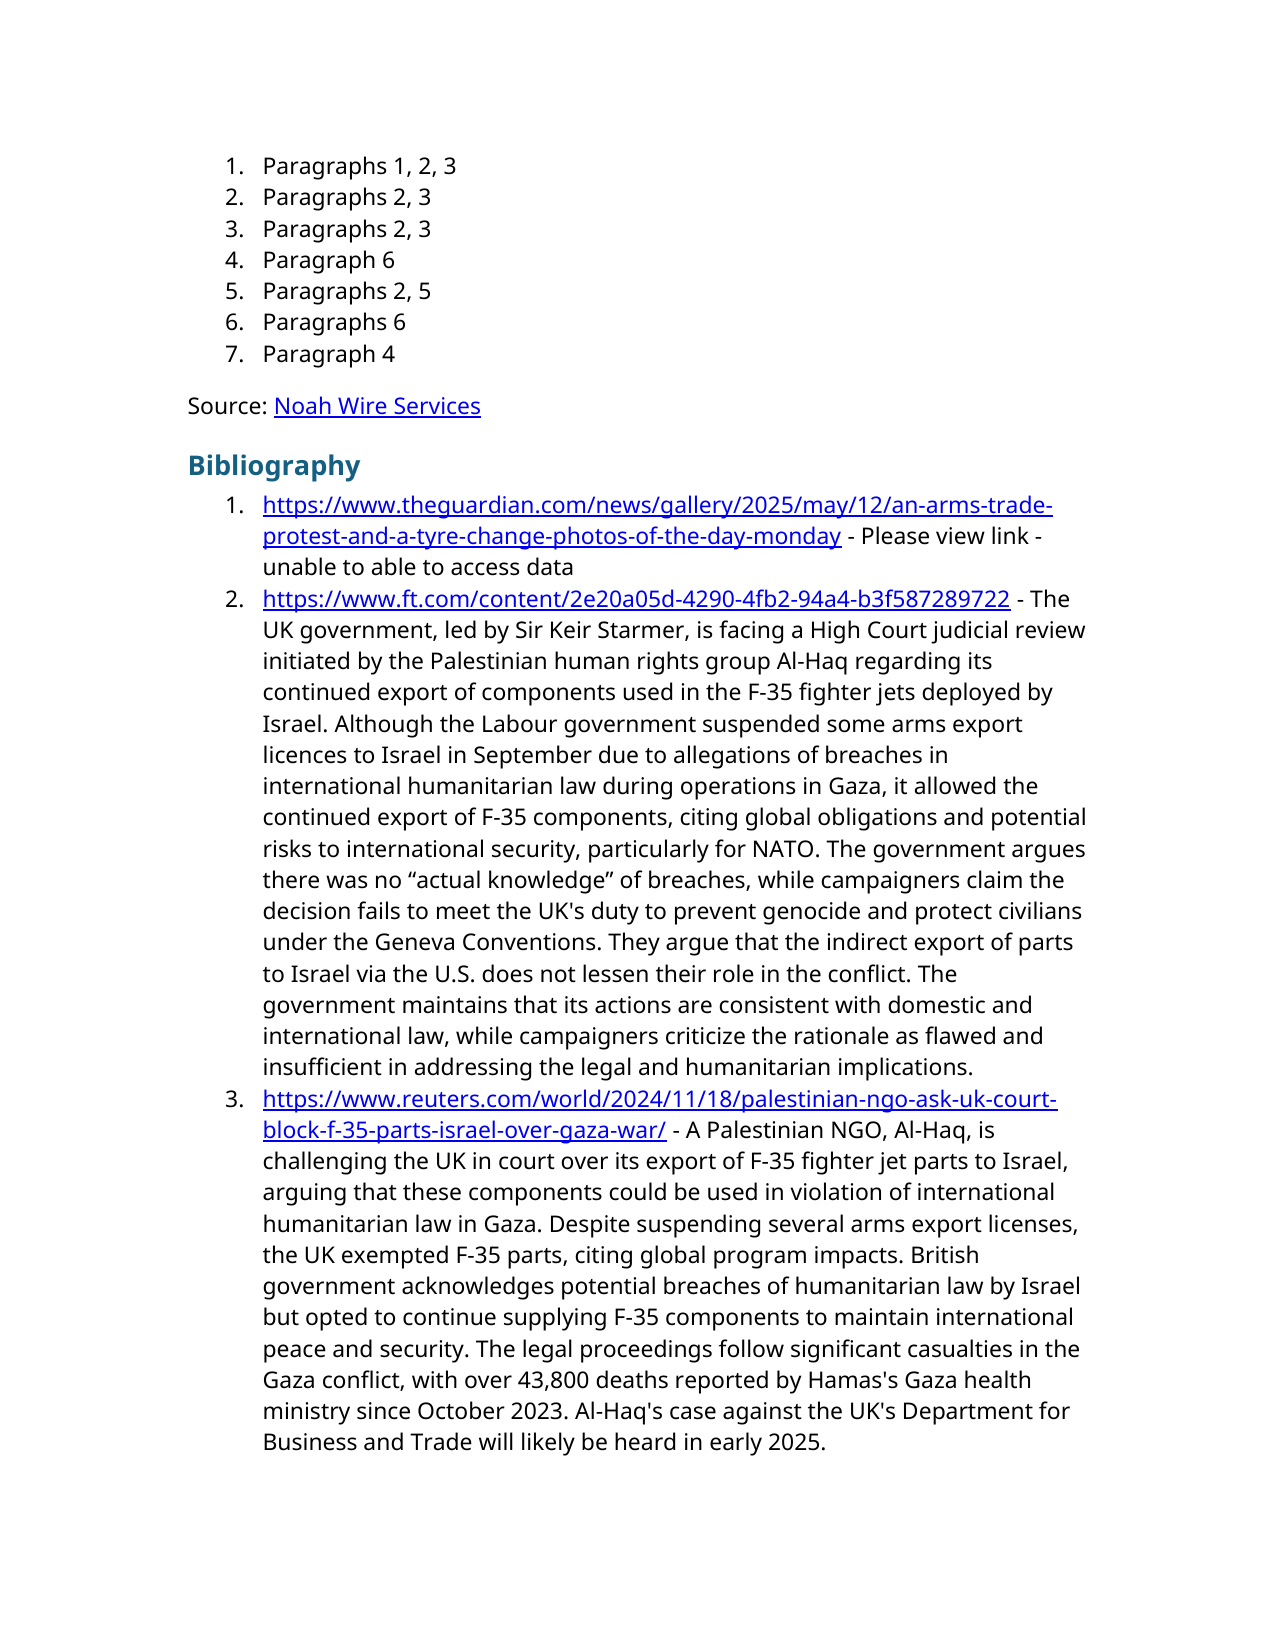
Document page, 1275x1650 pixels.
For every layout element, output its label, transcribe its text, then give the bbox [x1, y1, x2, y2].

list Paragraph 6 [225, 244, 1087, 275]
list Paragraph 4 [225, 337, 1087, 369]
list Paragraphs 2, 3 [225, 212, 1087, 244]
list Paragraphs 2, 3 [225, 181, 1087, 212]
list https://www.theguardian.com/news/gallery/2025/may/12/an-arms-trade-protest-and-a-tyre-change-photos-of-the-day-monday - Please view link - unable to able to access data [225, 489, 1087, 582]
list Paragraphs 1, 2, 3 [225, 150, 1087, 181]
list https://www.reuters.com/world/2024/11/18/palestinian-ngo-ask-uk-court-block-f-35-parts-israel-over-gaza-war/ - A Palestinian NGO, Al-Haq, is challenging the UK in court over its export of F-35 fighter jet parts to Israel, arguing that these components could be used in violation of international humanitarian law in Gaza. Despite suspending several arms export licenses, the UK exempted F-35 parts, citing global program impacts. British government acknowledges potential breaches of humanitarian law by Israel but opted to continue supplying F-35 components to maintain international peace and security. The legal proceedings follow significant casualties in the Gaza conflict, with over 43,800 deaths reported by Hamas's Gaza health ministry since October 2023. Al-Haq's case against the UK's Department for Business and Trade will likely be heard in early 2025. [225, 1082, 1087, 1457]
subtitle Bibliography [187, 446, 1087, 483]
text Source: Noah Wire Services [187, 389, 1087, 421]
list Paragraphs 6 [225, 306, 1087, 337]
list Paragraphs 2, 5 [225, 275, 1087, 306]
list https://www.ft.com/content/2e20a05d-4290-4fb2-94a4-b3f587289722 - The UK government, led by Sir Keir Starmer, is facing a High Court judicial review initiated by the Palestinian human rights group Al-Haq regarding its continued export of components used in the F-35 fighter jets deployed by Israel. Although the Labour government suspended some arms export licences to Israel in September due to allegations of breaches in international humanitarian law during operations in Gaza, it allowed the continued export of F-35 components, citing global obligations and potential risks to international security, particularly for NATO. The government argues there was no “actual knowledge” of breaches, while campaigners claim the decision fails to meet the UK's duty to prevent genocide and protect civilians under the Geneva Conventions. They argue that the indirect export of parts to Israel via the U.S. does not lessen their role in the conflict. The government maintains that its actions are consistent with domestic and international law, while campaigners criticize the rationale as flawed and insufficient in addressing the legal and humanitarian implications. [225, 582, 1087, 1082]
